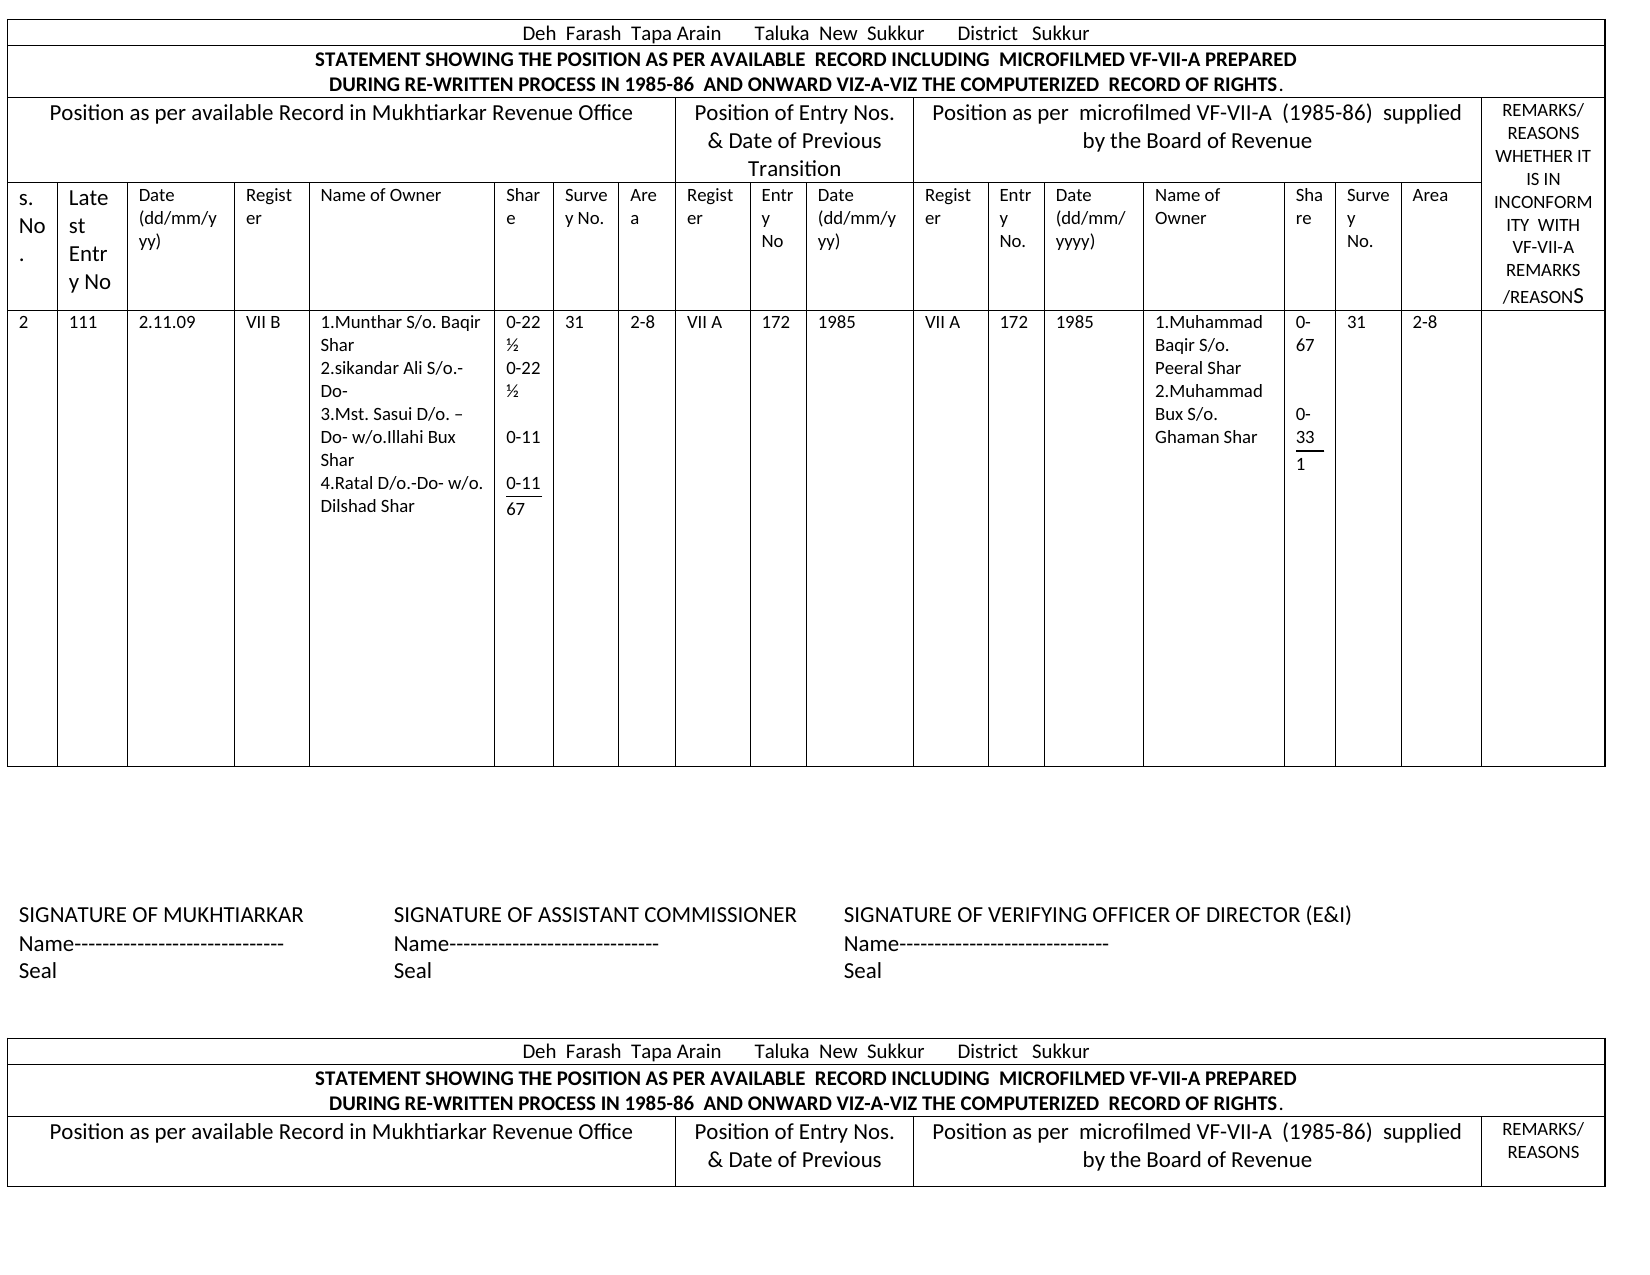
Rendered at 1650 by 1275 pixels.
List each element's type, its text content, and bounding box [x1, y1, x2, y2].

table_header Deh Farash Tapa Arain Taluka New Sukkur District Sukkur [8, 20, 1604, 45]
text Seal Seal Seal [19, 957, 1594, 985]
table_cell Register [235, 183, 309, 309]
table_cell 2 [8, 311, 57, 766]
table_cell Share [1285, 183, 1335, 309]
table_cell VII A [676, 311, 750, 766]
table_cell 111 [58, 311, 127, 766]
table_cell 2-8 [619, 311, 675, 766]
table_cell Position of Entry Nos. & Date of Previous Transition [676, 98, 913, 182]
table_cell Date (dd/mm/yyyy) [1045, 183, 1143, 309]
table_cell 31 [1336, 311, 1401, 766]
table_cell Entry No. [989, 183, 1044, 309]
table_cell s. No. [8, 183, 57, 309]
table_cell Position as per available Record in Mukhtiarkar Revenue Office [8, 98, 675, 182]
table_cell 2.11.09 [128, 311, 234, 766]
table_cell Area [1402, 183, 1481, 309]
table_cell 1.Muhammad Baqir S/o. Peeral Shar 2.Muhammad Bux S/o. Ghaman Shar [1144, 311, 1284, 766]
table_cell 0-67 0-33 1 [1285, 311, 1335, 766]
table_cell 1985 [1045, 311, 1143, 766]
text Name------------------------------ Name------------------------------ Name------------------------------ [19, 929, 1594, 957]
table_cell Register [914, 183, 988, 309]
table_cell 172 [751, 311, 806, 766]
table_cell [914, 1117, 1481, 1186]
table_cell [676, 1117, 913, 1186]
table_cell 1985 [807, 311, 913, 766]
table_cell VII A [914, 311, 988, 766]
table_cell STATEMENT SHOWING THE POSITION AS PER AVAILABLE RECORD INCLUDING MICROFILMED VF-VII-A PREPARED DURING RE-WRITTEN PROCESS IN 1985-86 AND ONWARD VIZ-A-VIZ THE COMPUTERIZED RECORD OF RIGHTS. [8, 1065, 1604, 1116]
table_cell Area [619, 183, 675, 309]
table_cell Name of Owner [310, 183, 494, 309]
table_cell Survey No. [554, 183, 618, 309]
table_cell Register [676, 183, 750, 309]
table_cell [8, 1117, 675, 1186]
table_cell Entry No [751, 183, 806, 309]
table_cell Survey No. [1336, 183, 1401, 309]
table_cell Position as per microfilmed VF-VII-A (1985-86) supplied by the Board of Revenue [914, 98, 1481, 182]
text SIGNATURE OF MUKHTIARKAR SIGNATURE OF ASSISTANT COMMISSIONER SIGNATURE OF VERIFYING OFFICER OF DIRECTOR (E&I) [19, 901, 1594, 929]
table_cell Date (dd/mm/yyy) [807, 183, 913, 309]
table_cell 2-8 [1402, 311, 1481, 766]
table_cell [1482, 311, 1604, 766]
table_cell Name of Owner [1144, 183, 1284, 309]
table_cell Share [495, 183, 553, 309]
table_cell STATEMENT SHOWING THE POSITION AS PER AVAILABLE RECORD INCLUDING MICROFILMED VF-VII-A PREPARED DURING RE-WRITTEN PROCESS IN 1985-86 AND ONWARD VIZ-A-VIZ THE COMPUTERIZED RECORD OF RIGHTS. [8, 46, 1604, 97]
table_cell 1.Munthar S/o. Baqir Shar 2.sikandar Ali S/o.-Do- 3.Mst. Sasui D/o. –Do- w/o.Illahi Bux Shar 4.Ratal D/o.-Do- w/o. Dilshad Shar [310, 311, 494, 766]
table_cell 31 [554, 311, 618, 766]
table_cell 0-22 ½ 0-22 ½ 0-11 0-11 67 [495, 311, 553, 766]
table_cell Latest Entry No [58, 183, 127, 309]
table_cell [1482, 1117, 1604, 1186]
table_cell 172 [989, 311, 1044, 766]
table_cell Date (dd/mm/yyy) [128, 183, 234, 309]
table_cell REMARKS/REASONS WHETHER IT IS IN INCONFORMITY WITH VF-VII-A REMARKS /REASONS [1482, 98, 1604, 309]
table_header Deh Farash Tapa Arain Taluka New Sukkur District Sukkur [8, 1039, 1604, 1064]
table_cell VII B [235, 311, 309, 766]
